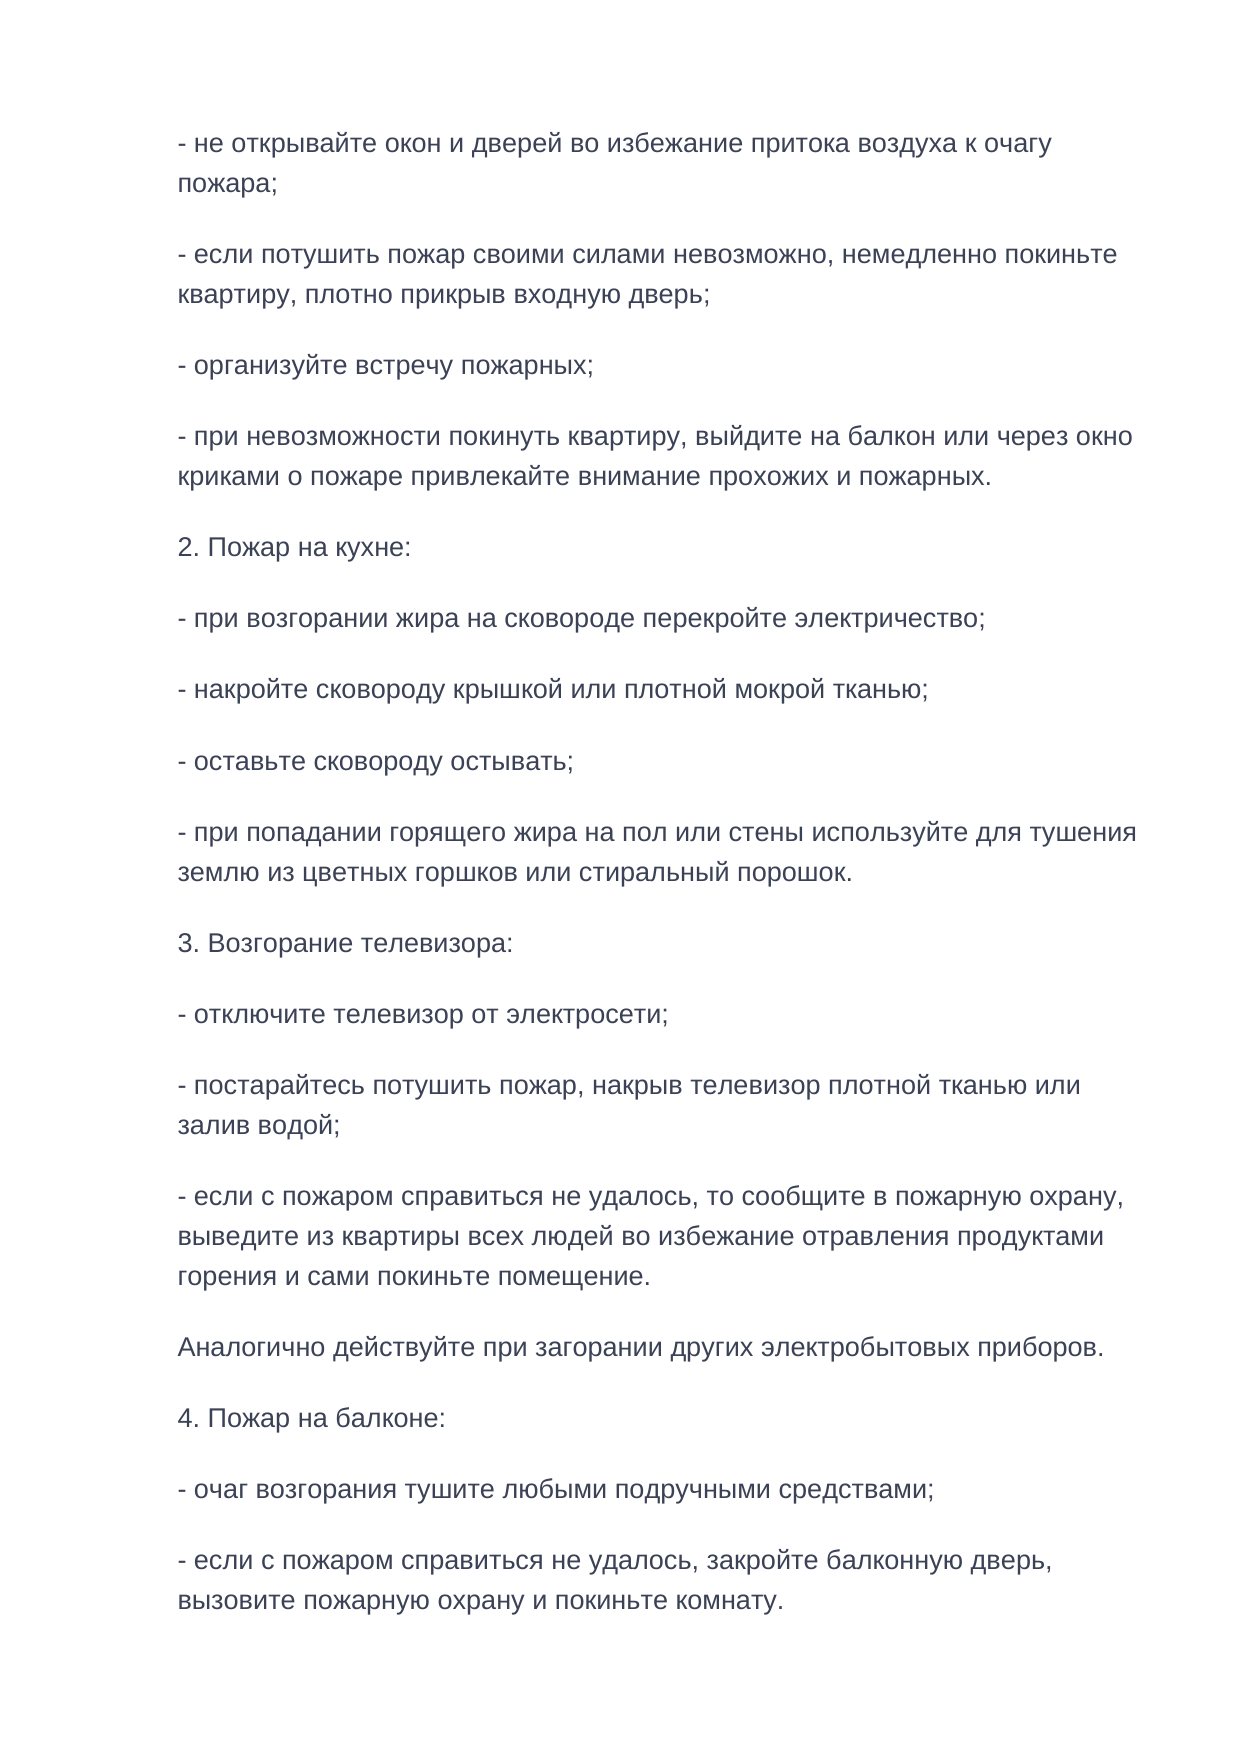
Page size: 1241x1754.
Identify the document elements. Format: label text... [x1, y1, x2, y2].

text 2. Пожар на кухне: [177, 522, 1152, 562]
text - отключите телевизор от электросети; [177, 989, 1152, 1029]
text - при попадании горящего жира на пол или стены используйте для тушения землю из цветных горшков или стиральный порошок. [177, 807, 1152, 887]
text 3. Возгорание телевизора: [177, 918, 1152, 958]
text - очаг возгорания тушите любыми подручными средствами; [177, 1464, 1152, 1504]
text - оставьте сковороду остывать; [177, 736, 1152, 776]
text - не открывайте окон и дверей во избежание притока воздуха к очагу пожара; [177, 118, 1152, 198]
text - при невозможности покинуть квартиру, выйдите на балкон или через окно криками о пожаре привлекайте внимание прохожих и пожарных. [177, 411, 1152, 491]
text - накройте сковороду крышкой или плотной мокрой тканью; [177, 665, 1152, 704]
text - если с пожаром справиться не удалось, то сообщите в пожарную охрану, выведите из квартиры всех людей во избежание отравления продуктами горения и сами покиньте помещение. [177, 1171, 1152, 1291]
text - если с пожаром справиться не удалось, закройте балконную дверь, вызовите пожарную охрану и покиньте комнату. [177, 1536, 1152, 1616]
text - если потушить пожар своими силами невозможно, немедленно покиньте квартиру, плотно прикрыв входную дверь; [177, 229, 1152, 309]
text - постарайтесь потушить пожар, накрыв телевизор плотной тканью или залив водой; [177, 1060, 1152, 1140]
text - при возгорании жира на сковороде перекройте электричество; [177, 593, 1152, 633]
text Аналогично действуйте при загорании других электробытовых приборов. [177, 1322, 1152, 1362]
text - организуйте встречу пожарных; [177, 340, 1152, 380]
text 4. Пожар на балконе: [177, 1393, 1152, 1433]
